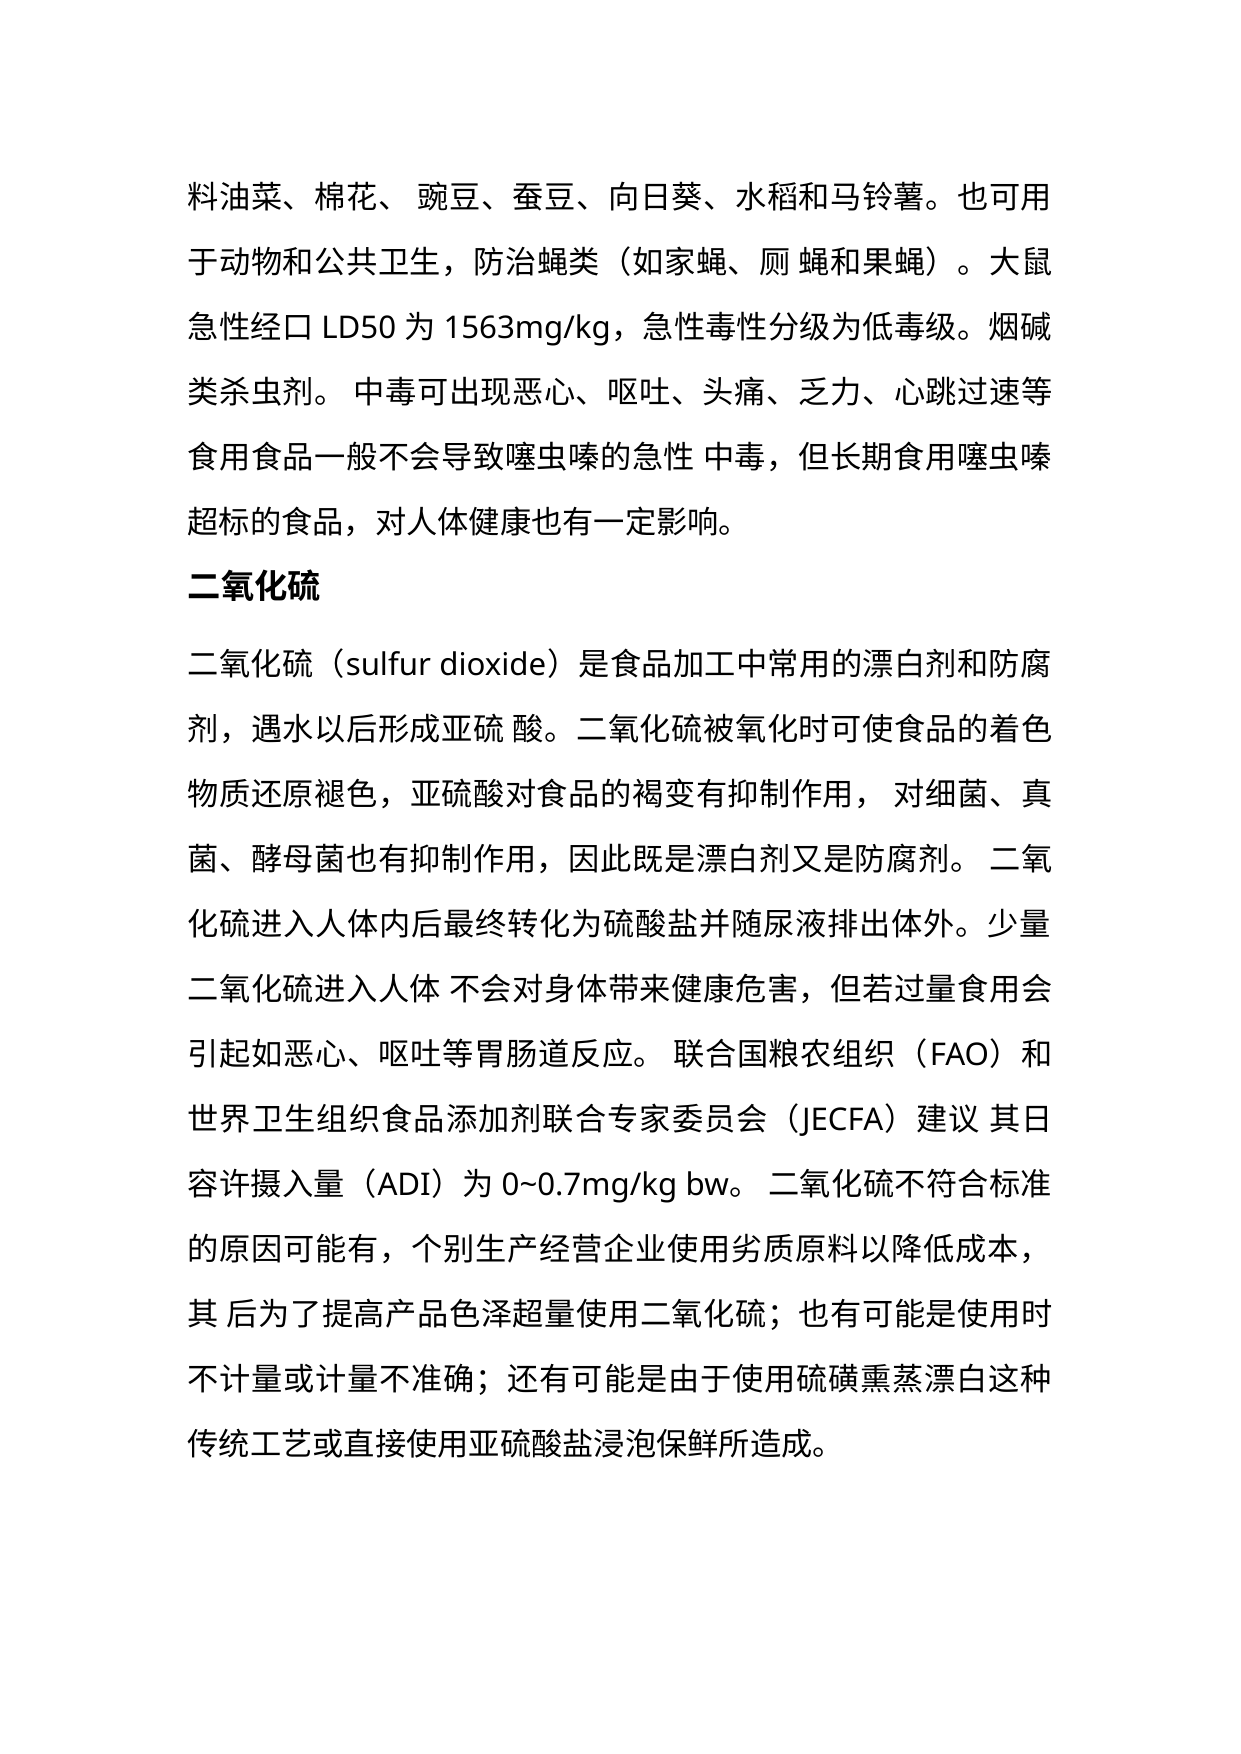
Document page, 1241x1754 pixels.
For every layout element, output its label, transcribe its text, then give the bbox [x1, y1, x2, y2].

text 二氧化硫（sulfur dioxide）是食品加工中常用的漂白剂和防腐剂，遇水以后形成亚硫 酸。二氧化硫被氧化时可使食品的着色物质还原褪色，亚硫酸对食品的褐变有抑制作用， 对细菌、真菌、酵母菌也有抑制作用，因此既是漂白剂又是防腐剂。 二氧化硫进入人体内后最终转化为硫酸盐并随尿液排出体外。少量二氧化硫进入人体 不会对身体带来健康危害，但若过量食用会引起如恶心、呕吐等胃肠道反应。 联合国粮农组织（FAO）和世界卫生组织食品添加剂联合专家委员会（JECFA）建议 其日容许摄入量（ADI）为 0~0.7mg/kg bw。 二氧化硫不符合标准的原因可能有，个别生产经营企业使用劣质原料以降低成本，其 后为了提高产品色泽超量使用二氧化硫；也有可能是使用时不计量或计量不准确；还有可能是由于使用硫磺熏蒸漂白这种传统工艺或直接使用亚硫酸盐浸泡保鲜所造成。 [187, 629, 1053, 1474]
text 二氧化硫 [187, 552, 1053, 617]
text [187, 162, 1053, 552]
